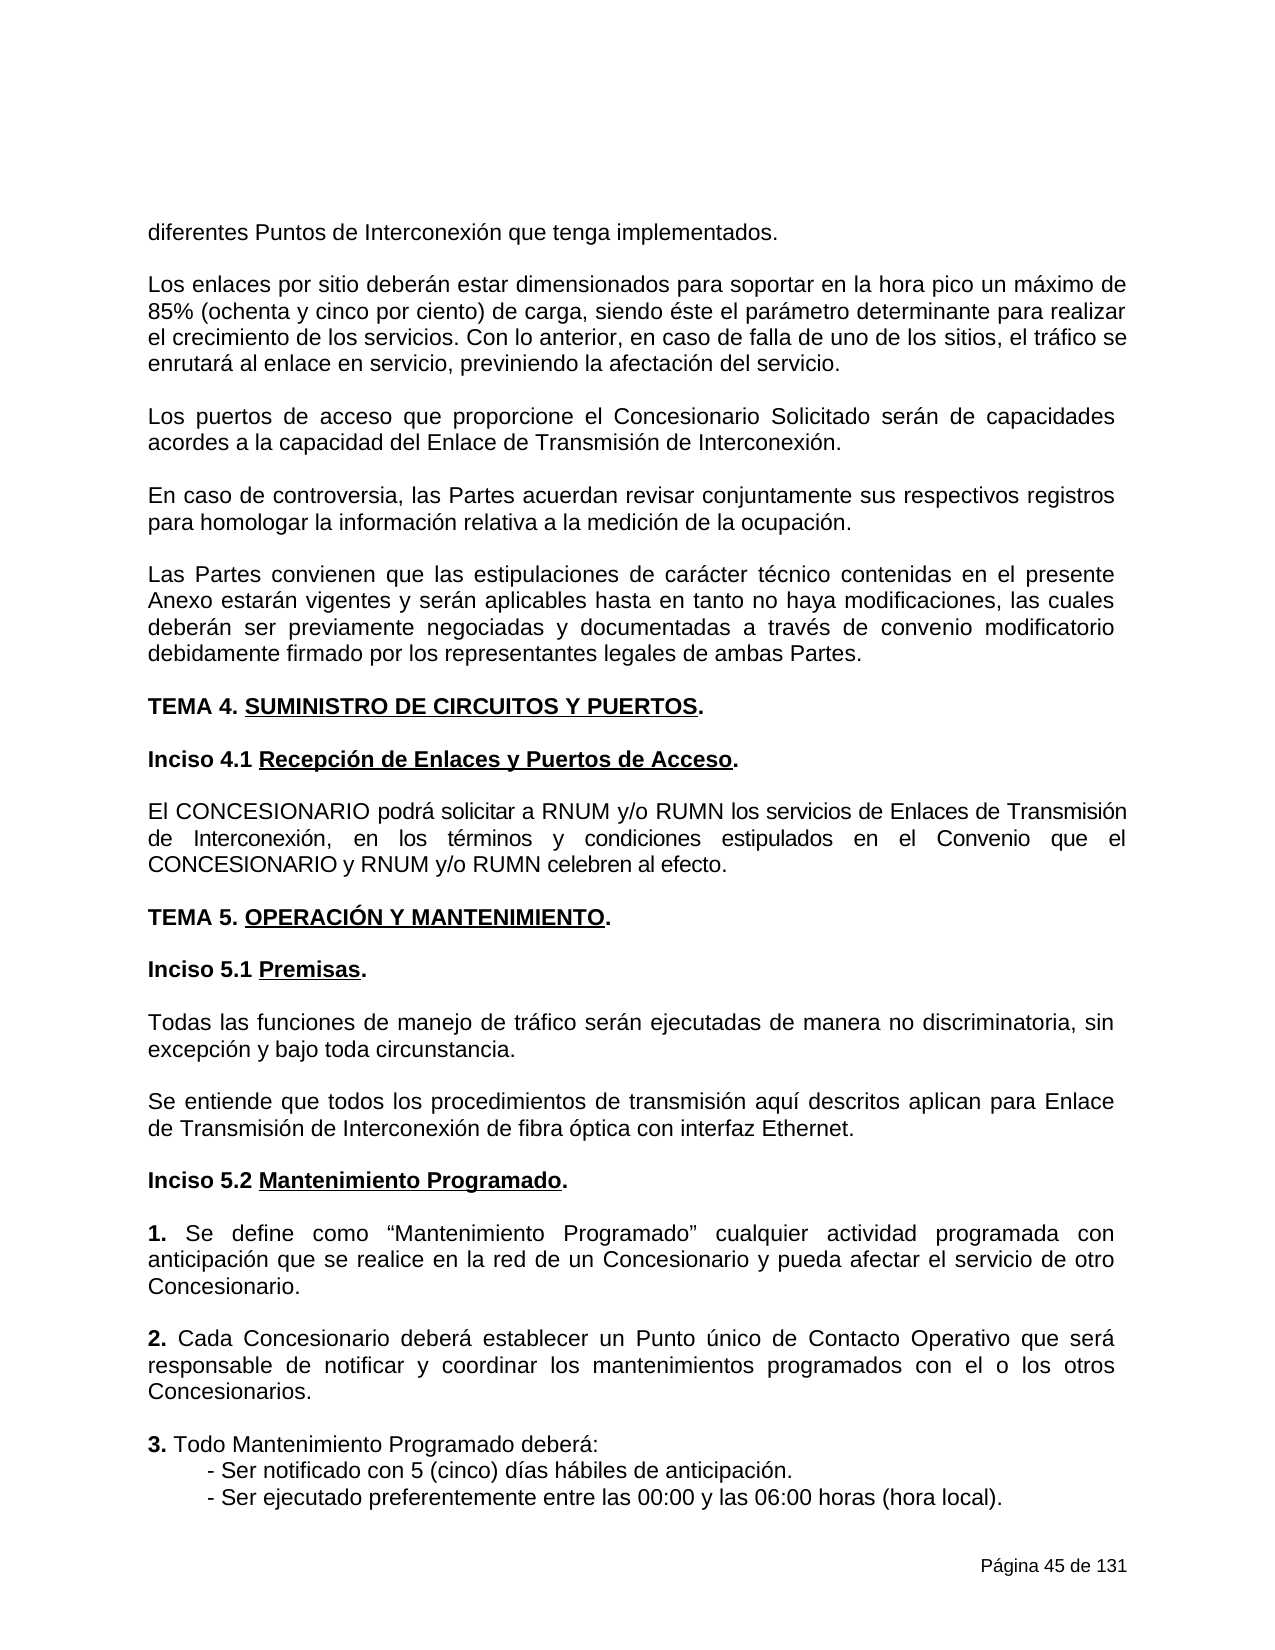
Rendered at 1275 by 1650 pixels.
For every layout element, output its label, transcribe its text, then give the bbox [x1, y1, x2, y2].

text Las Partes convienen que las estipulaciones de carácter técnico contenidas en el presente Anexo estarán vigentes y serán aplicables hasta en tanto no haya modificaciones, las cuales deberán ser previamente negociadas y documentadas a través de convenio modificatorio debidamente firmado por los representantes legales de ambas Partes. [148, 561, 1116, 667]
text Inciso 5.2 Mantenimiento Programado. [148, 1167, 1126, 1194]
text 3. Todo Mantenimiento Programado deberá: [148, 1431, 1116, 1457]
text Inciso 5.1 Premisas. [148, 956, 1126, 983]
text TEMA 5. OPERACIÓN Y MANTENIMIENTO. [148, 904, 1126, 930]
text Inciso 4.1 Recepción de Enlaces y Puertos de Acceso. [148, 746, 1126, 772]
text Los enlaces por sitio deberán estar dimensionados para soportar en la hora pico un máximo de 85% (ochenta y cinco por ciento) de carga, siendo éste el parámetro determinante para realizar el crecimiento de los servicios. Con lo anterior, en caso de falla de uno de los sitios, el tráfico se enrutará al enlace en servicio, previniendo la afectación del servicio. [148, 271, 1127, 377]
text Los puertos de acceso que proporcione el Concesionario Solicitado serán de capacidades acordes a la capacidad del Enlace de Transmisión de Interconexión. [148, 403, 1116, 456]
text En caso de controversia, las Partes acuerdan revisar conjuntamente sus respectivos registros para homologar la información relativa a la medición de la ocupación. [148, 482, 1116, 535]
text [148, 218, 1116, 245]
text El CONCESIONARIO podrá solicitar a RNUM y/o RUMN los servicios de Enlaces de Transmisión de Interconexión, en los términos y condiciones estipulados en el Convenio que el CONCESIONARIO y RNUM y/o RUMN celebren al efecto. [148, 798, 1127, 877]
text - Ser notificado con 5 (cinco) días hábiles de anticipación. [207, 1457, 1129, 1483]
text - Ser ejecutado preferentemente entre las 00:00 y las 06:00 horas (hora local). [207, 1483, 1129, 1510]
text Se entiende que todos los procedimientos de transmisión aquí descritos aplican para Enlace de Transmisión de Interconexión de fibra óptica con interfaz Ethernet. [148, 1088, 1116, 1141]
text 2. Cada Concesionario deberá establecer un Punto único de Contacto Operativo que será responsable de notificar y coordinar los mantenimientos programados con el o los otros Concesionarios. [148, 1325, 1116, 1404]
text Todas las funciones de manejo de tráfico serán ejecutadas de manera no discriminatoria, sin excepción y bajo toda circunstancia. [148, 1009, 1116, 1062]
text TEMA 4. SUMINISTRO DE CIRCUITOS Y PUERTOS. [148, 693, 1126, 719]
text 1. Se define como “Mantenimiento Programado” cualquier actividad programada con anticipación que se realice en la red de un Concesionario y pueda afectar el servicio de otro Concesionario. [148, 1220, 1116, 1299]
